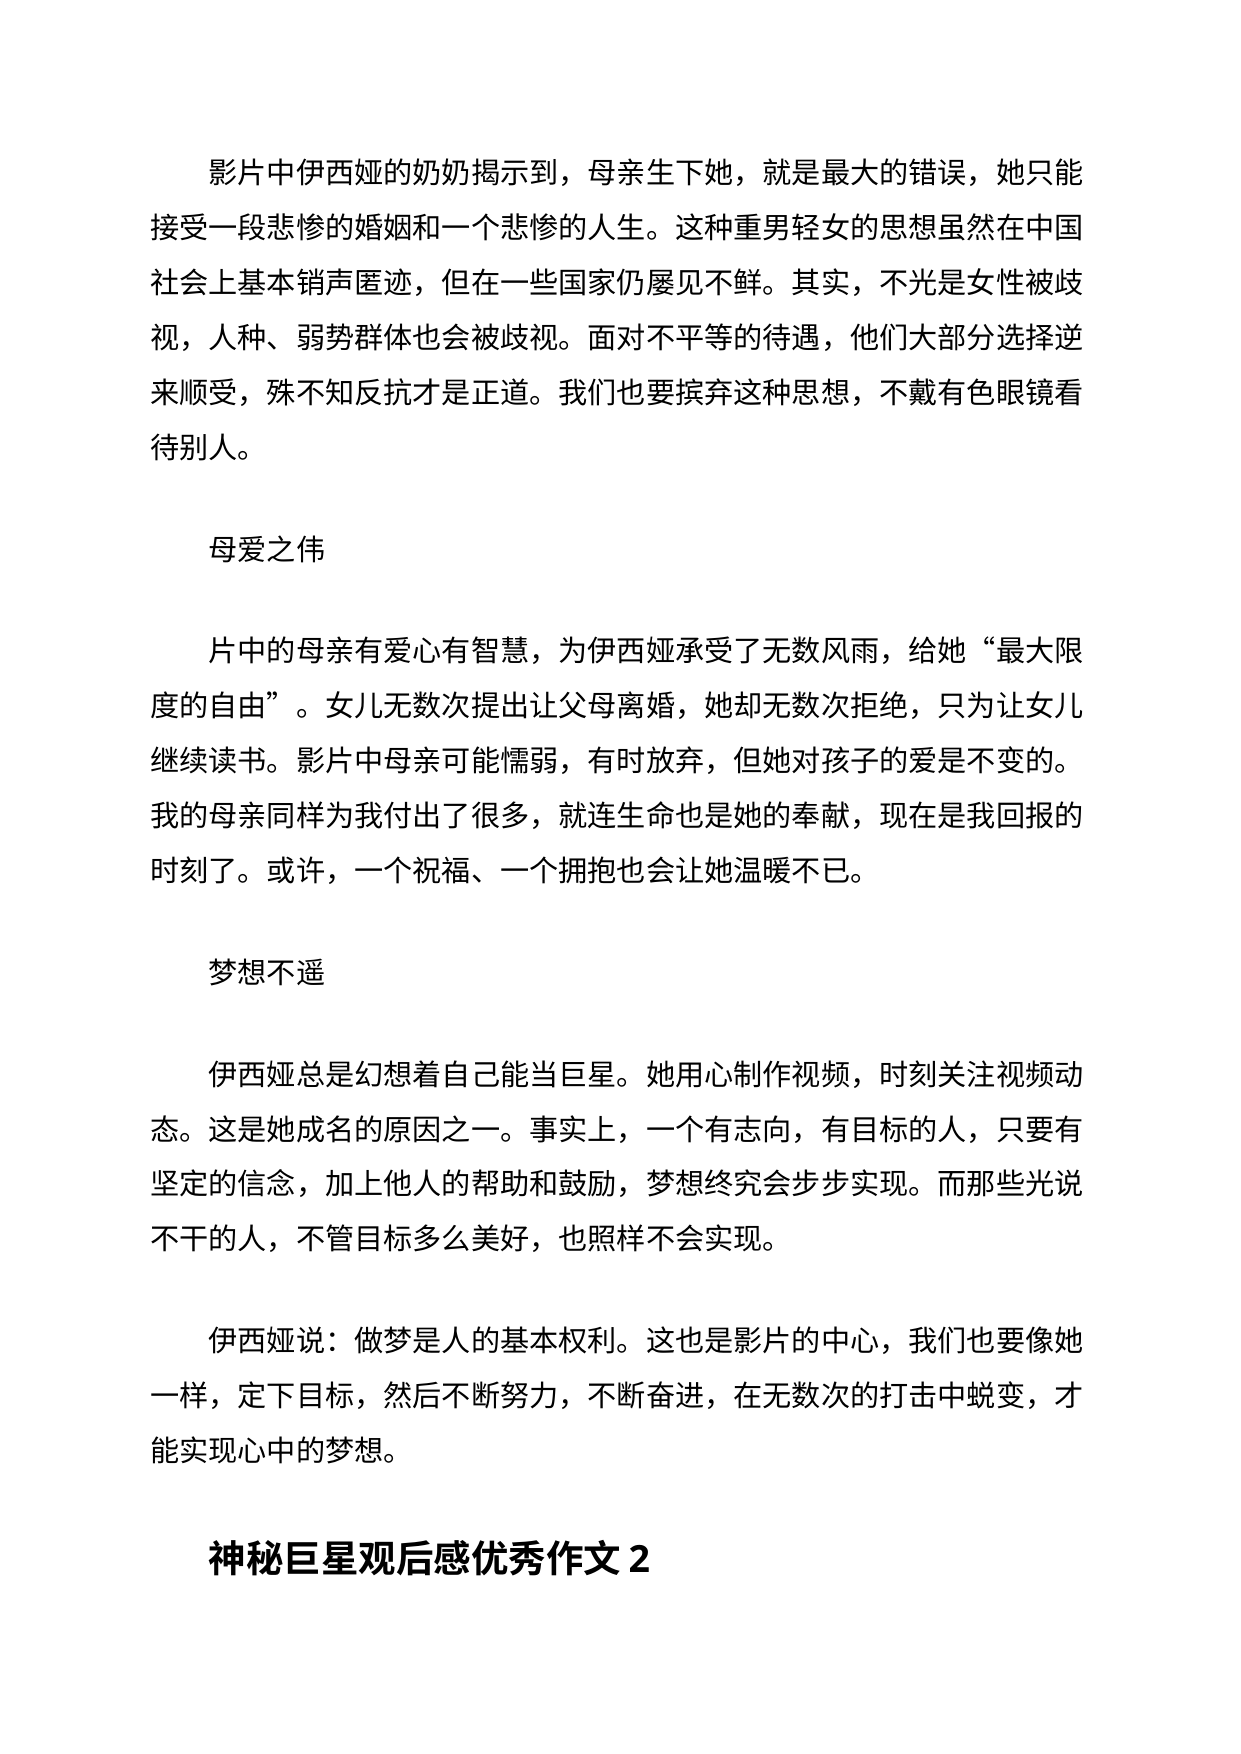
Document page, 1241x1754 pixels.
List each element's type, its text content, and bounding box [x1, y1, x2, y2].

text 梦想不遥 [150, 949, 1090, 992]
text 伊西娅说：做梦是人的基本权利。这也是影片的中心，我们也要像她一样，定下目标，然后不断努力，不断奋进，在无数次的打击中蜕变，才能实现心中的梦想。 [150, 1318, 1090, 1470]
text 片中的母亲有爱心有智慧，为伊西娅承受了无数风雨，给她“最大限度的自由”。女儿无数次提出让父母离婚，她却无数次拒绝，只为让女儿继续读书。影片中母亲可能懦弱，有时放弃，但她对孩子的爱是不变的。我的母亲同样为我付出了很多，就连生命也是她的奉献，现在是我回报的时刻了。或许，一个祝福、一个拥抱也会让她温暖不已。 [150, 628, 1090, 890]
text 神秘巨星观后感优秀作文2 [150, 1529, 1090, 1584]
text 母爱之伟 [150, 526, 1090, 568]
text 伊西娅总是幻想着自己能当巨星。她用心制作视频，时刻关注视频动态。这是她成名的原因之一。事实上，一个有志向，有目标的人，只要有坚定的信念，加上他人的帮助和鼓励，梦想终究会步步实现。而那些光说不干的人，不管目标多么美好，也照样不会实现。 [150, 1051, 1090, 1258]
text 影片中伊西娅的奶奶揭示到，母亲生下她，就是最大的错误，她只能接受一段悲惨的婚姻和一个悲惨的人生。这种重男轻女的思想虽然在中国社会上基本销声匿迹，但在一些国家仍屡见不鲜。其实，不光是女性被歧视，人种、弱势群体也会被歧视。面对不平等的待遇，他们大部分选择逆来顺受，殊不知反抗才是正道。我们也要摈弃这种思想，不戴有色眼镜看待别人。 [150, 150, 1090, 467]
